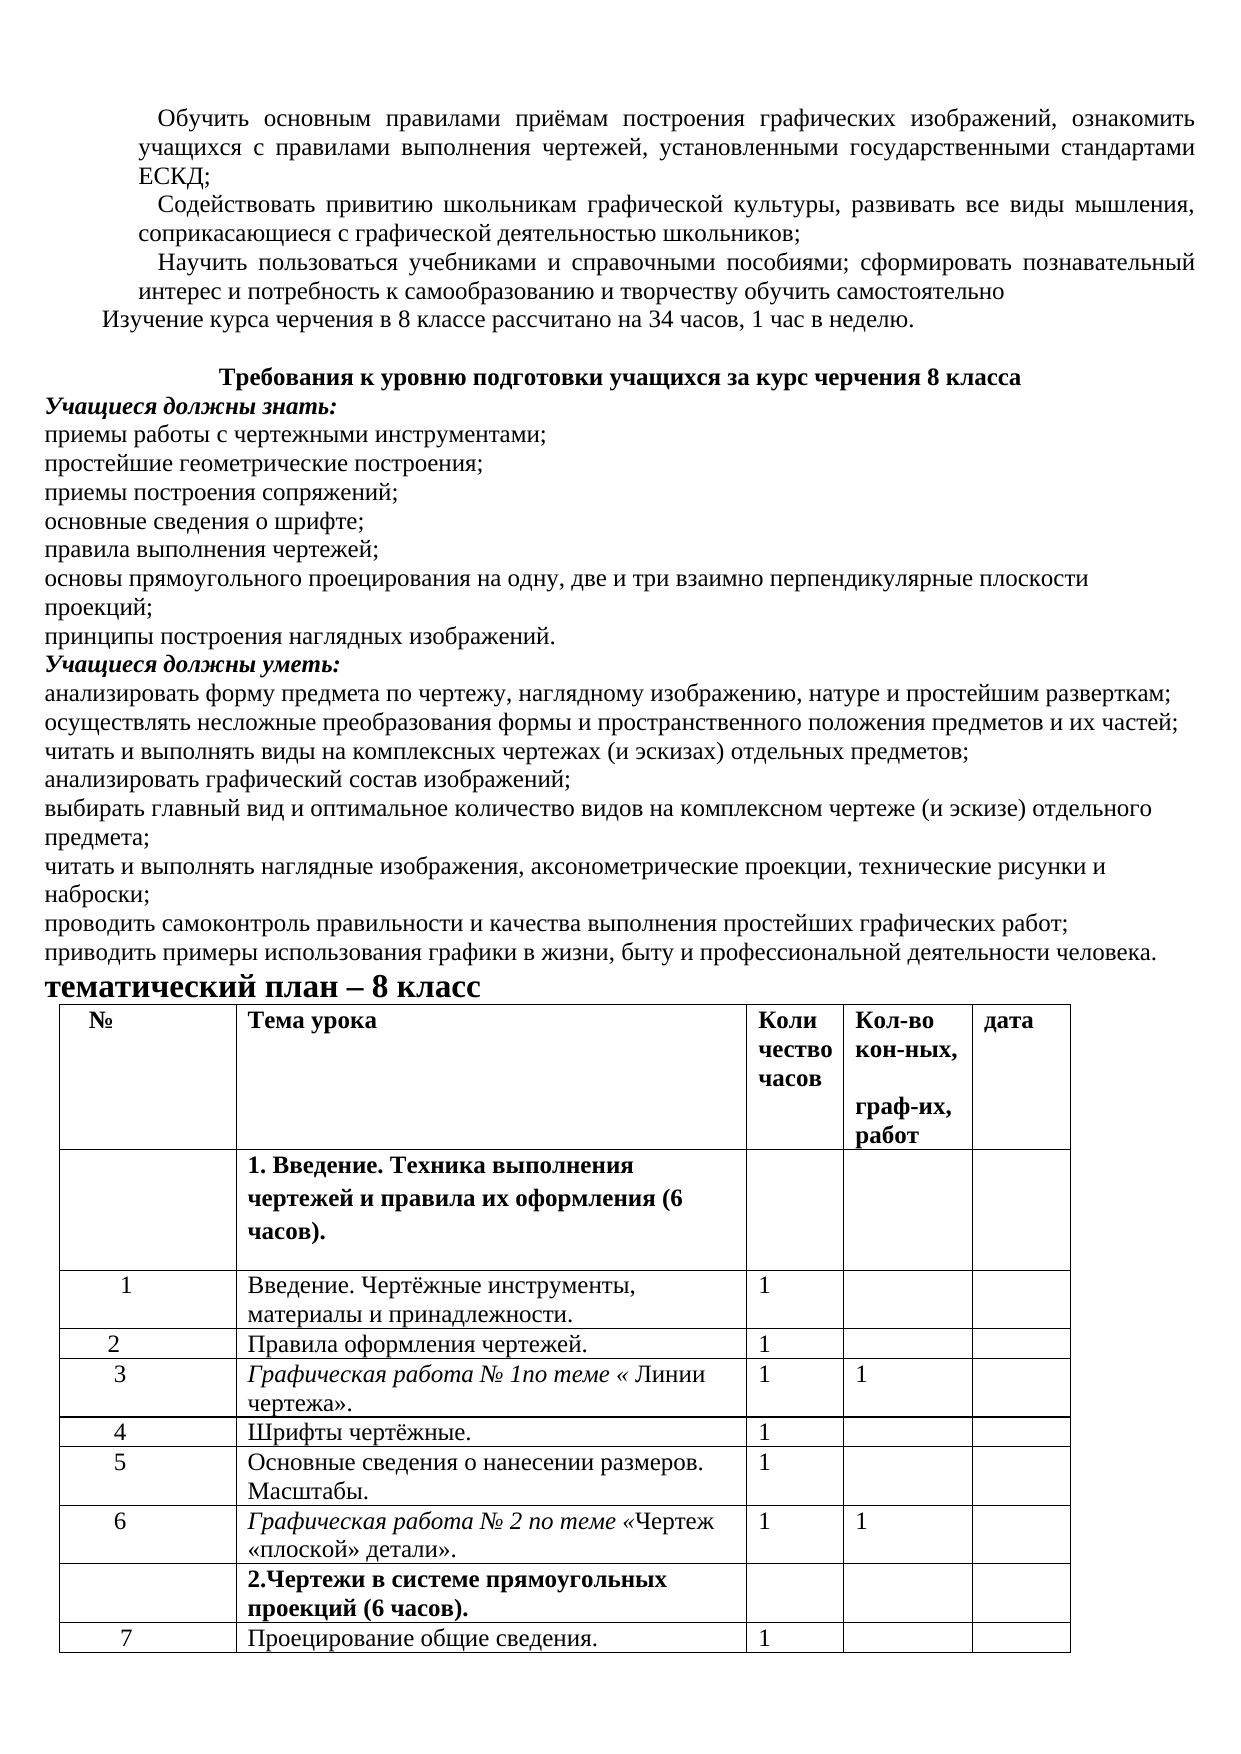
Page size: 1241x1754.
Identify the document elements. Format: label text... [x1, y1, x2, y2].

table_header дата [973, 1005, 1070, 1149]
table_cell 3 [60, 1359, 236, 1416]
text тематический план – 8 класс [44, 966, 1196, 1004]
text анализировать графический состав изображений; [44, 764, 1196, 793]
table_cell [973, 1506, 1070, 1563]
table_cell Введение. Чертёжные инструменты, материалы и принадлежности. [237, 1271, 746, 1328]
table_cell 1 [747, 1329, 843, 1358]
table_cell [973, 1150, 1070, 1269]
table_cell [973, 1447, 1070, 1505]
table_cell 1 [747, 1271, 843, 1328]
table_cell 1 [747, 1506, 843, 1563]
text Обучить основным правилами приёмам построения графических изображений, ознакомить учащихся с правилами выполнения чертежей, установленными государственными стандартами ЕСКД; [138, 103, 1196, 189]
table_cell [973, 1271, 1070, 1328]
text правила выполнения чертежей; [44, 534, 1196, 563]
table_cell 4 [60, 1418, 236, 1446]
table_cell 1 [747, 1447, 843, 1505]
table_cell [844, 1150, 972, 1269]
text приемы работы с чертежными инструментами; [44, 419, 1196, 448]
text Требования к уровню подготовки учащихся за курс черчения 8 класса [44, 362, 1196, 391]
table_cell 1 [747, 1359, 843, 1416]
table_cell 6 [60, 1506, 236, 1563]
table_cell [747, 1150, 843, 1269]
table_cell [844, 1447, 972, 1505]
table_cell [973, 1359, 1070, 1416]
table_cell Графическая работа № 2 по теме «Чертеж «плоской» детали». [237, 1506, 746, 1563]
table_cell [973, 1329, 1070, 1358]
table_cell Проецирование общие сведения. [237, 1623, 746, 1652]
text простейшие геометрические построения; [44, 448, 1196, 477]
table_cell [973, 1564, 1070, 1622]
table_cell 1 [747, 1418, 843, 1446]
text читать и выполнять виды на комплексных чертежах (и эскизах) отдельных предметов; [44, 736, 1196, 764]
text Изучение курса черчения в 8 классе рассчитано на 34 часов, 1 час в неделю. [44, 304, 1196, 333]
text приемы построения сопряжений; [44, 477, 1196, 506]
table_cell [844, 1564, 972, 1622]
table_cell [60, 1150, 236, 1269]
text осуществлять несложные преобразования формы и пространственного положения предметов и их частей; [44, 707, 1196, 736]
table_cell [60, 1564, 236, 1622]
text принципы построения наглядных изображений. [44, 621, 1196, 649]
table_cell 1 [844, 1359, 972, 1416]
table_cell [844, 1623, 972, 1652]
table_cell Правила оформления чертежей. [237, 1329, 746, 1358]
text читать и выполнять наглядные изображения, аксонометрические проекции, технические рисунки и наброски; [44, 851, 1196, 908]
table_header Тема урока [237, 1005, 746, 1149]
table_cell 7 [60, 1623, 236, 1652]
table_header Кол-во кон-ных, граф-их, работ [844, 1005, 972, 1149]
table_header № [60, 1005, 236, 1149]
table_cell 1 [747, 1623, 843, 1652]
text проводить самоконтроль правильности и качества выполнения простейших графических работ; [44, 908, 1196, 937]
text Учащиеся должны знать: [44, 391, 1196, 419]
table_cell [747, 1564, 843, 1622]
table_cell Основные сведения о нанесении размеров. Масштабы. [237, 1447, 746, 1505]
text Научить пользоваться учебниками и справочными пособиями; сформировать познавательный интерес и потребность к самообразованию и творчеству обучить самостоятельно [138, 247, 1196, 304]
table_cell 2.Чертежи в системе прямоугольных проекций (6 часов). [237, 1564, 746, 1622]
table_cell [844, 1271, 972, 1328]
table_cell Шрифты чертёжные. [237, 1418, 746, 1446]
text выбирать главный вид и оптимальное количество видов на комплексном чертеже (и эскизе) отдельного предмета; [44, 793, 1196, 851]
text приводить примеры использования графики в жизни, быту и профессиональной деятельности человека. [44, 937, 1196, 966]
text анализировать форму предмета по чертежу, наглядному изображению, натуре и простейшим разверткам; [44, 678, 1196, 707]
text Учащиеся должны уметь: [44, 649, 1196, 678]
table_cell 1 [60, 1271, 236, 1328]
table_cell 1 [844, 1506, 972, 1563]
text Содействовать привитию школьникам графической культуры, развивать все виды мышления, соприкасающиеся с графической деятельностью школьников; [138, 189, 1196, 247]
table_cell [973, 1623, 1070, 1652]
table_cell [973, 1418, 1070, 1446]
table_header Коли чество часов [747, 1005, 843, 1149]
table_cell 5 [60, 1447, 236, 1505]
table_cell 1. Введение. Техника выполнения чертежей и правила их оформления (6 часов). [237, 1150, 746, 1269]
text основные сведения о шрифте; [44, 506, 1196, 534]
table_cell 2 [60, 1329, 236, 1358]
table_cell [844, 1329, 972, 1358]
table_cell Графическая работа № 1по теме « Линии чертежа». [237, 1359, 746, 1416]
table_cell [844, 1418, 972, 1446]
text основы прямоугольного проецирования на одну, две и три взаимно перпендикулярные плоскости проекций; [44, 563, 1196, 621]
